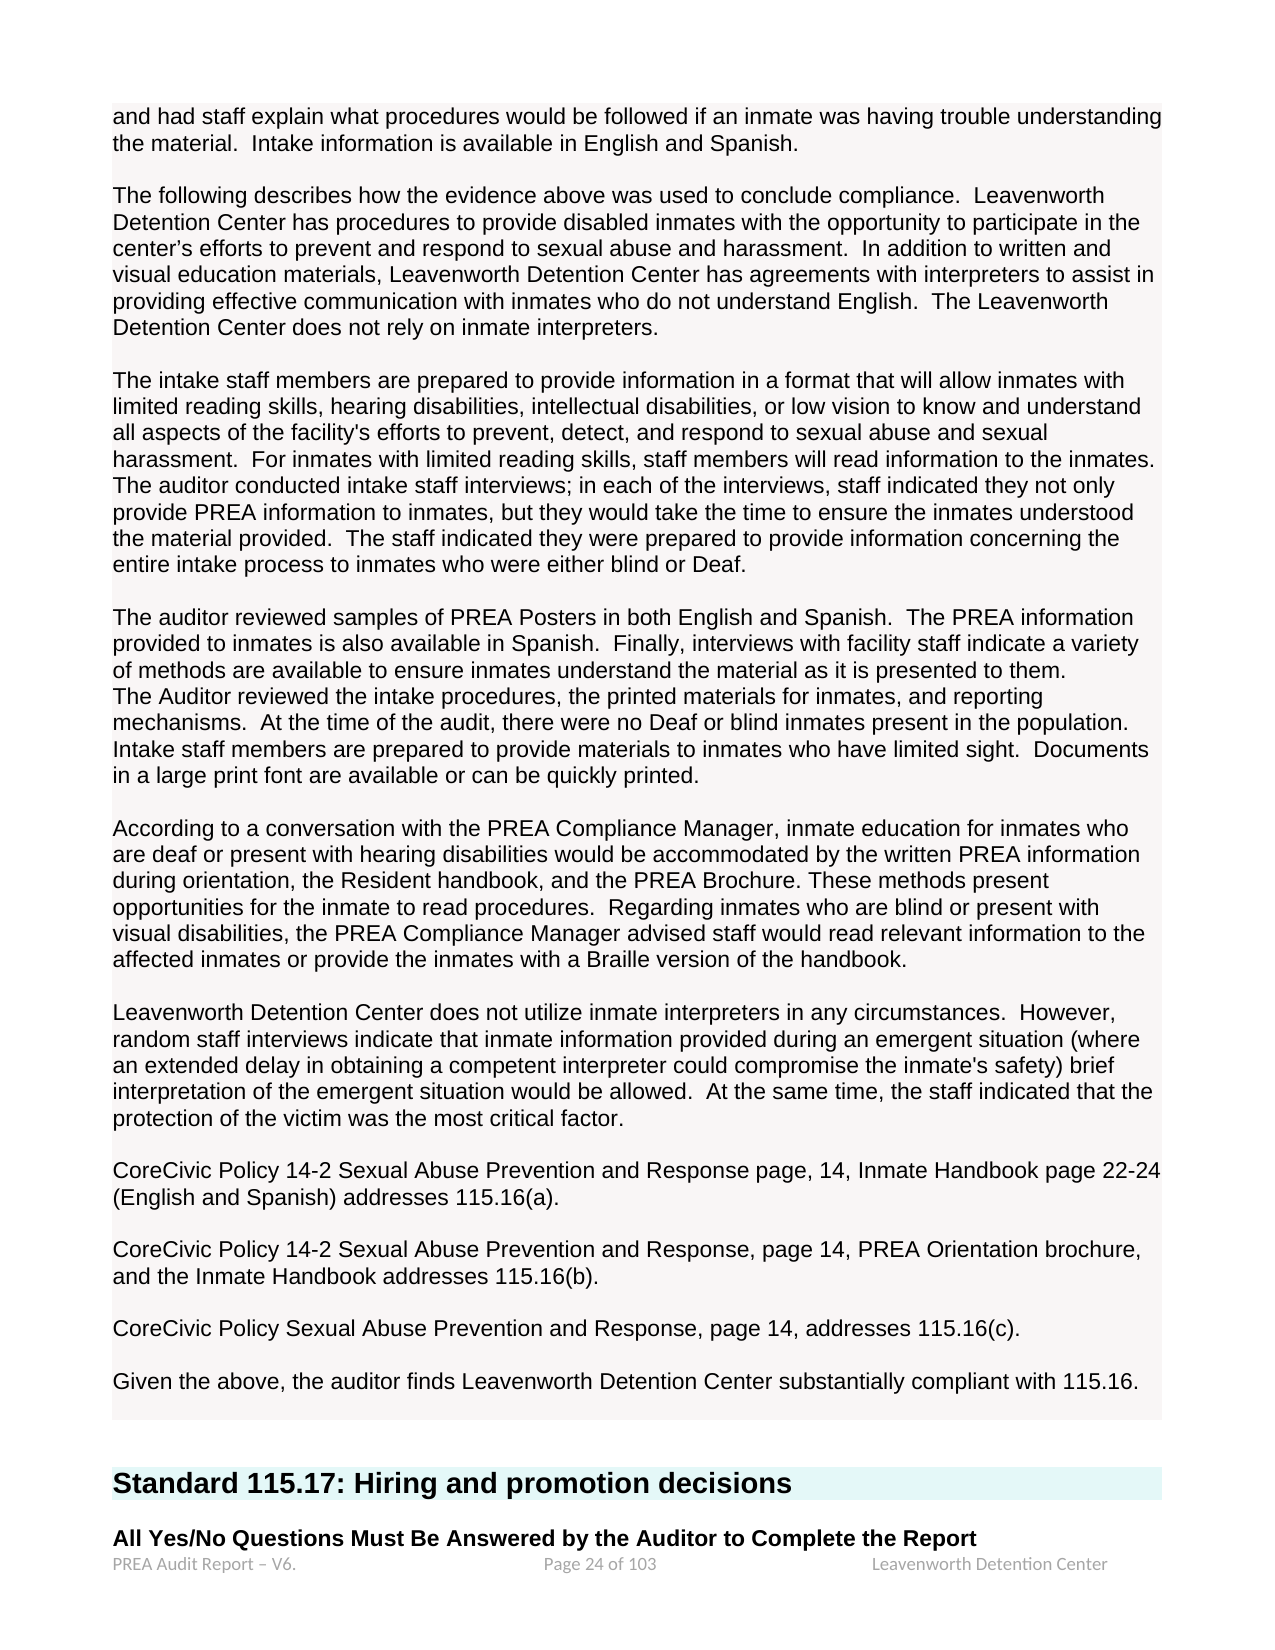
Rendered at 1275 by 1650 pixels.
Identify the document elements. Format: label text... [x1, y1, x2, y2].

text All Yes/No Questions Must Be Answered by the Auditor to Complete the Report [112, 1525, 1162, 1552]
text CoreCivic Policy 14-2 Sexual Abuse Prevention and Response page, 14, Inmate Handbook page 22-24 (English and Spanish) addresses 115.16(a). [112, 1157, 1162, 1210]
text The intake staff members are prepared to provide information in a format that will allow inmates with limited reading skills, hearing disabilities, intellectual disabilities, or low vision to know and understand all aspects of the facility's efforts to prevent, detect, and respond to sexual abuse and sexual harassment. For inmates with limited reading skills, staff members will read information to the inmates. [112, 367, 1162, 472]
text Intake staff members are prepared to provide materials to inmates who have limited sight. Documents in a large print font are available or can be quickly printed. [112, 736, 1162, 788]
text The following describes how the evidence above was used to conclude compliance. Leavenworth Detention Center has procedures to provide disabled inmates with the opportunity to participate in the center’s efforts to prevent and respond to sexual abuse and harassment. In addition to written and visual education materials, Leavenworth Detention Center has agreements with interpreters to assist in providing effective communication with inmates who do not understand English. The Leavenworth Detention Center does not rely on inmate interpreters. [112, 182, 1162, 340]
text The auditor reviewed samples of PREA Posters in both English and Spanish. The PREA information provided to inmates is also available in Spanish. Finally, interviews with facility staff indicate a variety of methods are available to ensure inmates understand the material as it is presented to them. [112, 604, 1162, 683]
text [112, 103, 1162, 156]
text The auditor conducted intake staff interviews; in each of the interviews, staff indicated they not only provide PREA information to inmates, but they would take the time to ensure the inmates understood the material provided. The staff indicated they were prepared to provide information concerning the entire intake process to inmates who were either blind or Deaf. [112, 472, 1162, 577]
text According to a conversation with the PREA Compliance Manager, inmate education for inmates who are deaf or present with hearing disabilities would be accommodated by the written PREA information during orientation, the Resident handbook, and the PREA Brochure. These methods present opportunities for the inmate to read procedures. Regarding inmates who are blind or present with visual disabilities, the PREA Compliance Manager advised staff would read relevant information to the affected inmates or provide the inmates with a Braille version of the handbook. [112, 815, 1162, 973]
text Leavenworth Detention Center does not utilize inmate interpreters in any circumstances. However, random staff interviews indicate that inmate information provided during an emergent situation (where an extended delay in obtaining a competent interpreter could compromise the inmate's safety) brief interpretation of the emergent situation would be allowed. At the same time, the staff indicated that the protection of the victim was the most critical factor. [112, 999, 1162, 1131]
text Standard 115.17: Hiring and promotion decisions [112, 1467, 1162, 1500]
text CoreCivic Policy Sexual Abuse Prevention and Response, page 14, addresses 115.16(c). [112, 1315, 1162, 1342]
text Given the above, the auditor finds Leavenworth Detention Center substantially compliant with 115.16. [112, 1368, 1162, 1394]
text The Auditor reviewed the intake procedures, the printed materials for inmates, and reporting mechanisms. At the time of the audit, there were no Deaf or blind inmates present in the population. [112, 683, 1162, 736]
text CoreCivic Policy 14-2 Sexual Abuse Prevention and Response, page 14, PREA Orientation brochure, and the Inmate Handbook addresses 115.16(b). [112, 1236, 1162, 1289]
